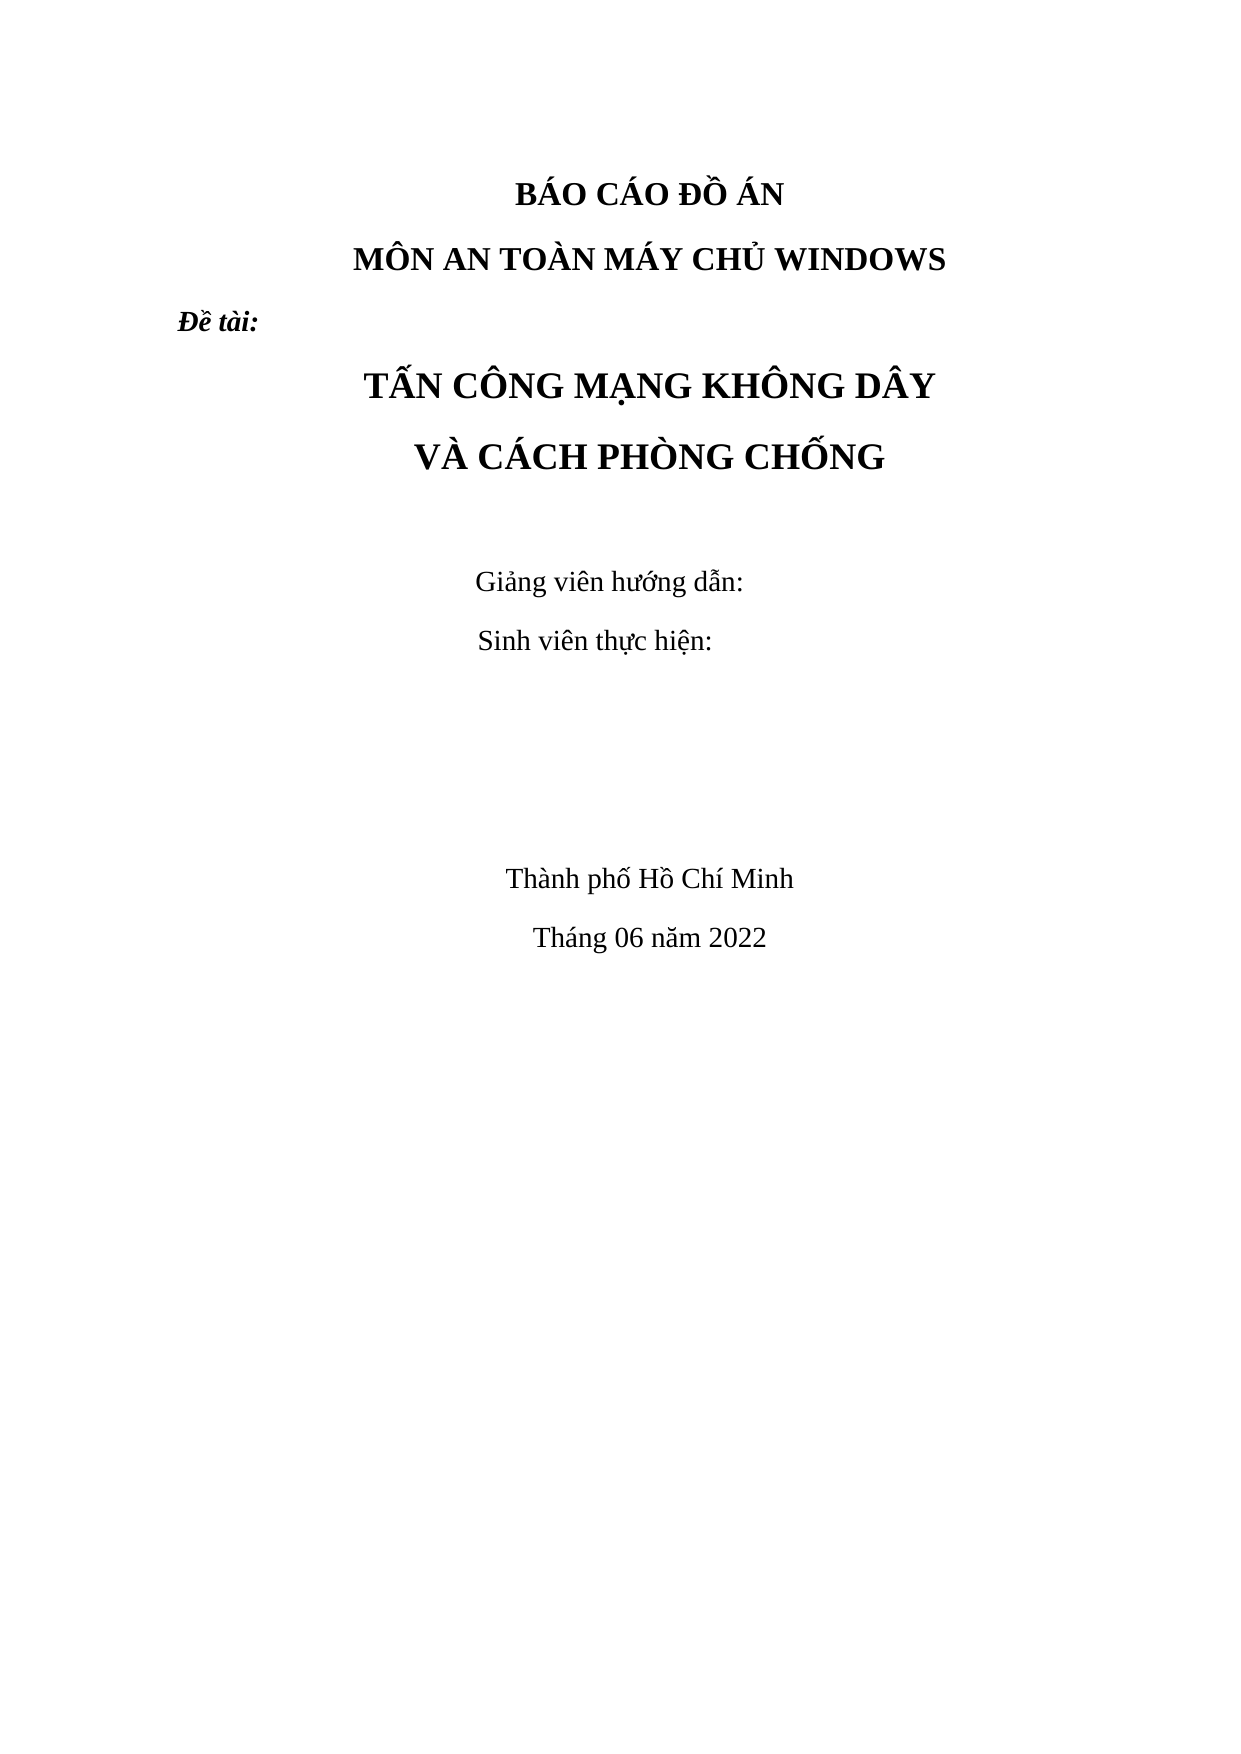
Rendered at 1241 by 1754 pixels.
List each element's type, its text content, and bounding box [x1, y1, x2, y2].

text BÁO CÁO ĐỒ ÁN [177, 175, 1122, 213]
text TẤN CÔNG MẠNG KHÔNG DÂY [177, 364, 1122, 407]
text Tháng 06 năm 2022 [177, 920, 1122, 954]
text Thành phố Hồ Chí Minh [177, 861, 1122, 894]
text Sinh viên thực hiện: [477, 623, 1122, 657]
text VÀ CÁCH PHÒNG CHỐNG [177, 434, 1122, 477]
text MÔN AN TOÀN MÁY CHỦ WINDOWS [177, 239, 1122, 278]
text Đề tài: [177, 304, 1122, 338]
text Giảng viên hướng dẫn: [475, 564, 1122, 598]
